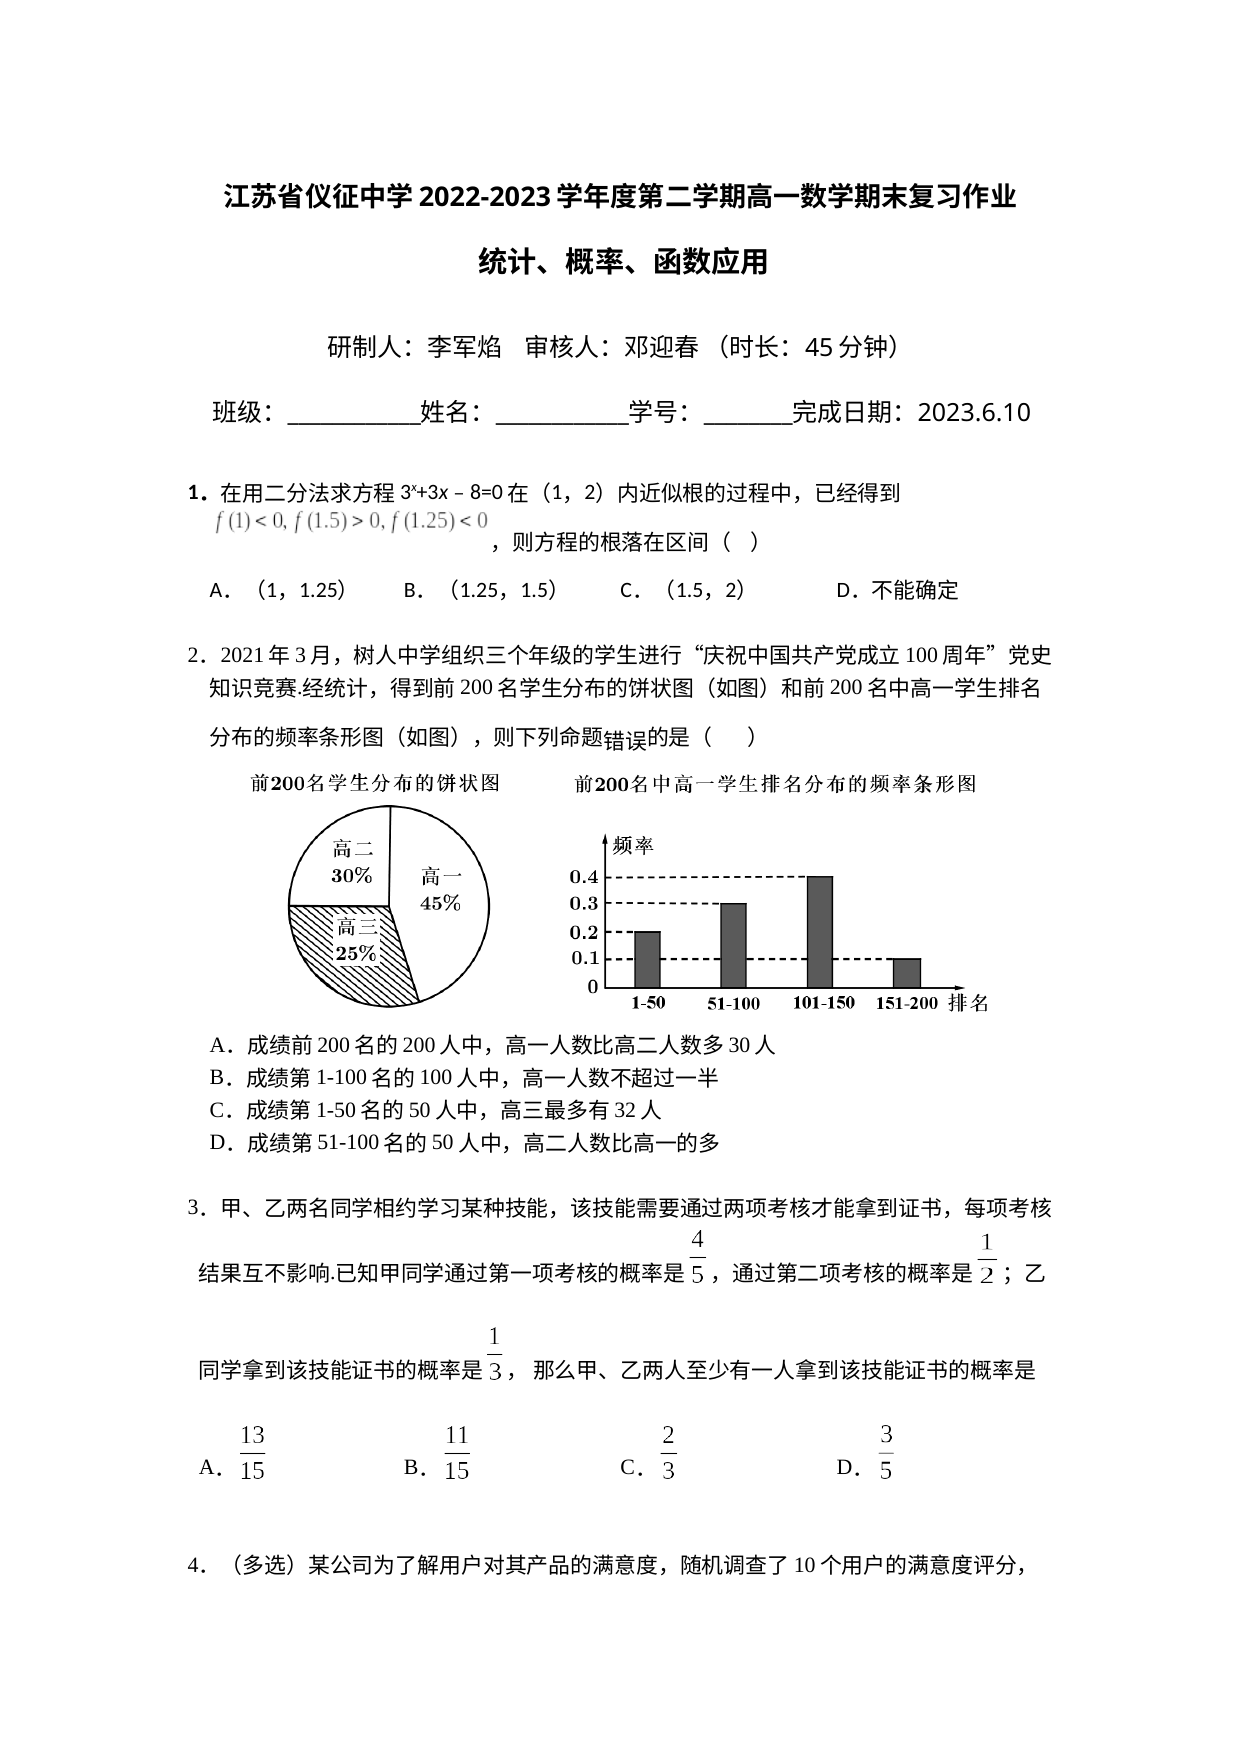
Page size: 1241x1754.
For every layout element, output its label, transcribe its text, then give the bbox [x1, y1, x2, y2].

picture [246, 768, 994, 1023]
text A． B． C． D． [187, 1418, 1053, 1516]
text D．成绩第51-100名的50人中，高二人数比高一的多 [187, 1126, 1053, 1158]
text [187, 1548, 1053, 1581]
text C．成绩第1-50名的50人中，高三最多有32人 [187, 1093, 1053, 1126]
text 江苏省仪征中学2022-2023学年度第二学期高一数学期末复习作业 [187, 162, 1053, 227]
text 2．2021年3月，树人中学组织三个年级的学生进行“庆祝中国共产党成立100周年”党史知识竞赛.经统计，得到前200名学生分布的饼状图（如图）和前200名中高一学生排名分布的频率条形图（如图），则下列命题错误的是（ ） [187, 638, 1053, 768]
text 班级：____________姓名：____________学号：________完成日期：2023.6.10 [187, 378, 1053, 443]
text A．（1，1.25） B．（1.25，1.5） C．（1.5，2） D．不能确定 [187, 573, 1053, 606]
subtitle 统计、概率、函数应用 [187, 227, 1053, 292]
text 1．在用二分法求方程3x+3x﹣8=0在（1，2）内近似根的过程中，已经得到，则方程的根落在区间（ ） [187, 476, 1053, 573]
text 研制人：李军焰 审核人：邓迎春 （时长：45分钟） [187, 313, 1053, 378]
text B．成绩第1-100名的100人中，高一人数不超过一半 [187, 1061, 1053, 1093]
text A．成绩前200名的200人中，高一人数比高二人数多30人 [187, 1028, 1053, 1061]
text 3．甲、乙两名同学相约学习某种技能，该技能需要通过两项考核才能拿到证书，每项考核结果互不影响.已知甲同学通过第一项考核的概率是，通过第二项考核的概率是；乙同学拿到该技能证书的概率是， 那么甲、乙两人至少有一人拿到该技能证书的概率是 [187, 1191, 1053, 1418]
